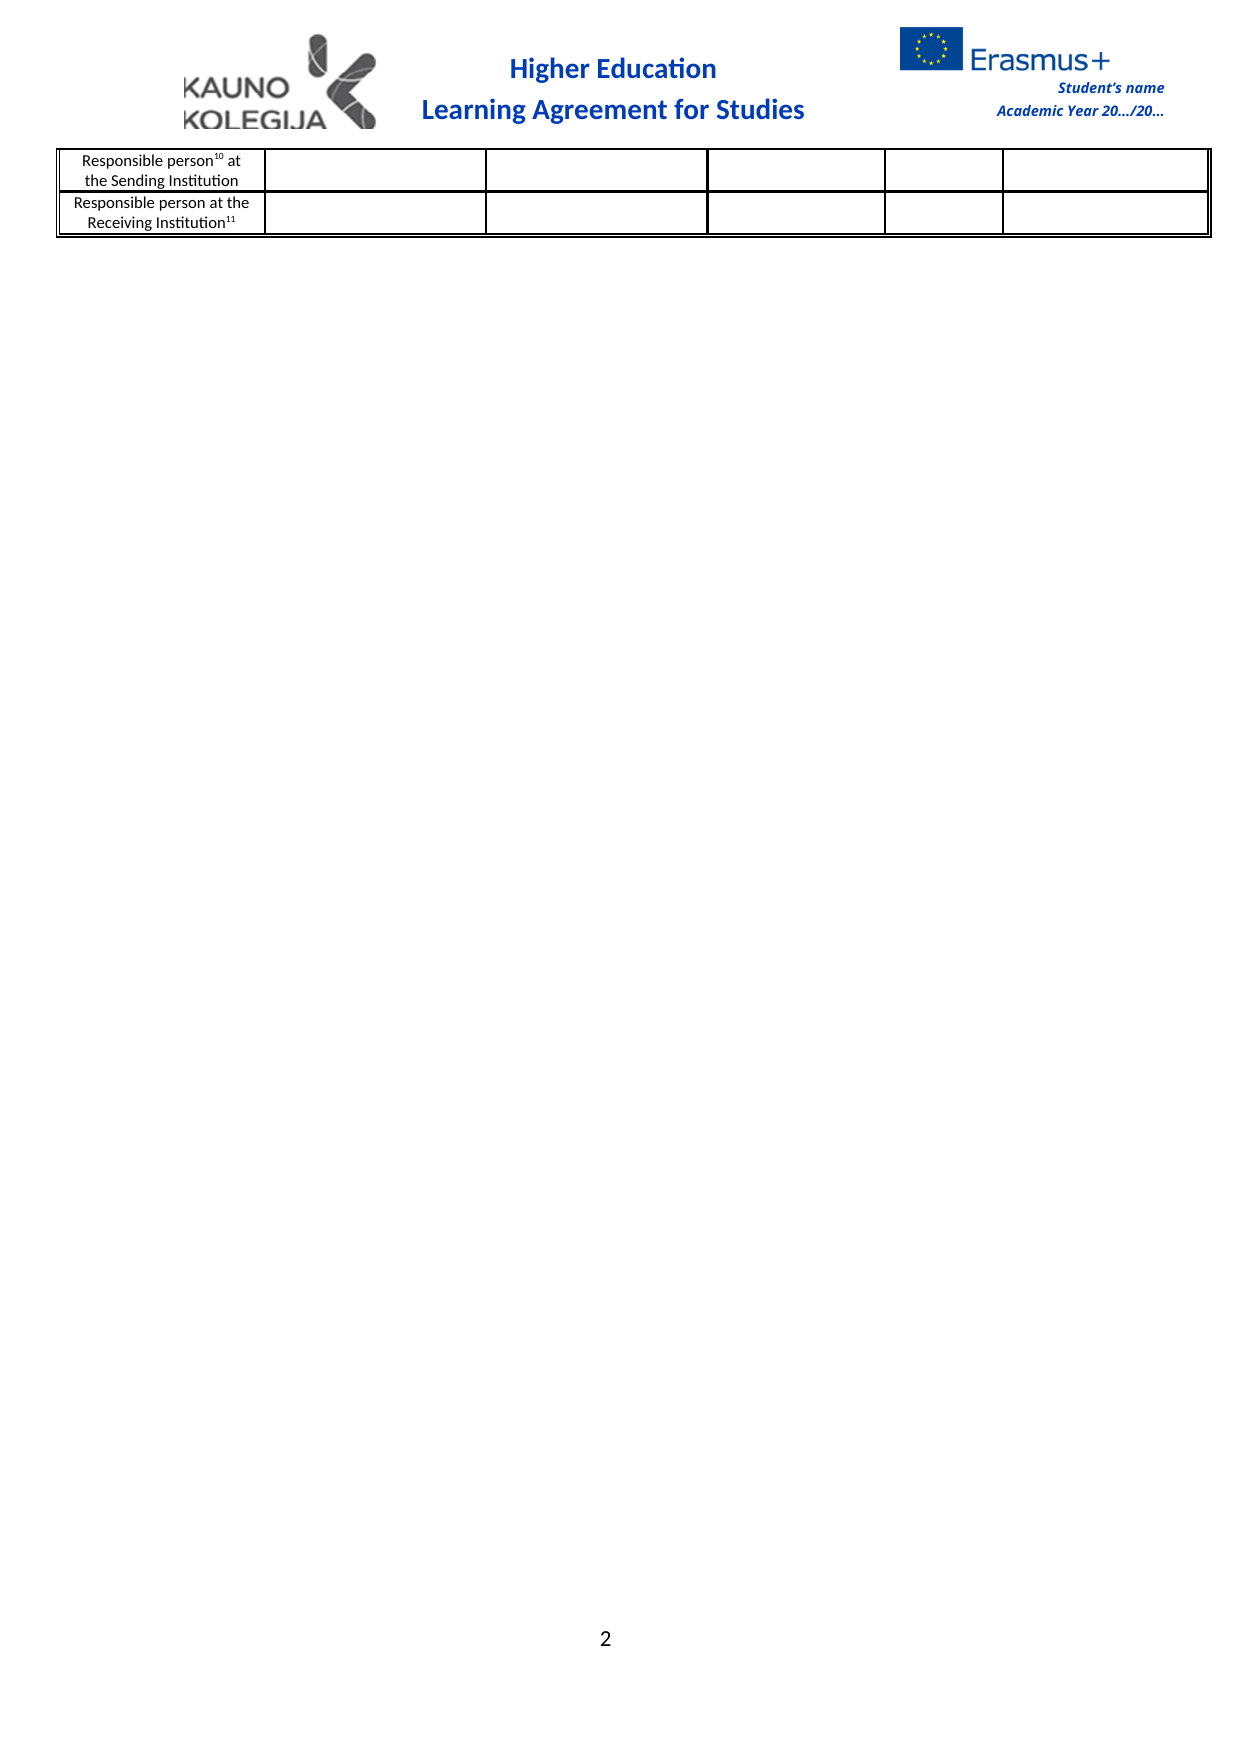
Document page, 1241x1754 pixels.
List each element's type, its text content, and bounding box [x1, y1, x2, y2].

table_cell [1004, 150, 1207, 190]
table_cell [709, 193, 884, 233]
table_cell [709, 150, 884, 190]
table_cell Responsible person at the Receiving Institution [60, 193, 264, 233]
table_cell [487, 193, 706, 233]
table_cell [266, 150, 485, 190]
table_cell Responsible person at the Sending Institution [60, 150, 264, 190]
table_cell [886, 150, 1002, 190]
table_cell [1004, 193, 1207, 233]
picture [900, 27, 1110, 71]
table_cell [487, 150, 706, 190]
table_cell [886, 193, 1002, 233]
table_cell [266, 193, 485, 233]
picture [182, 33, 376, 128]
